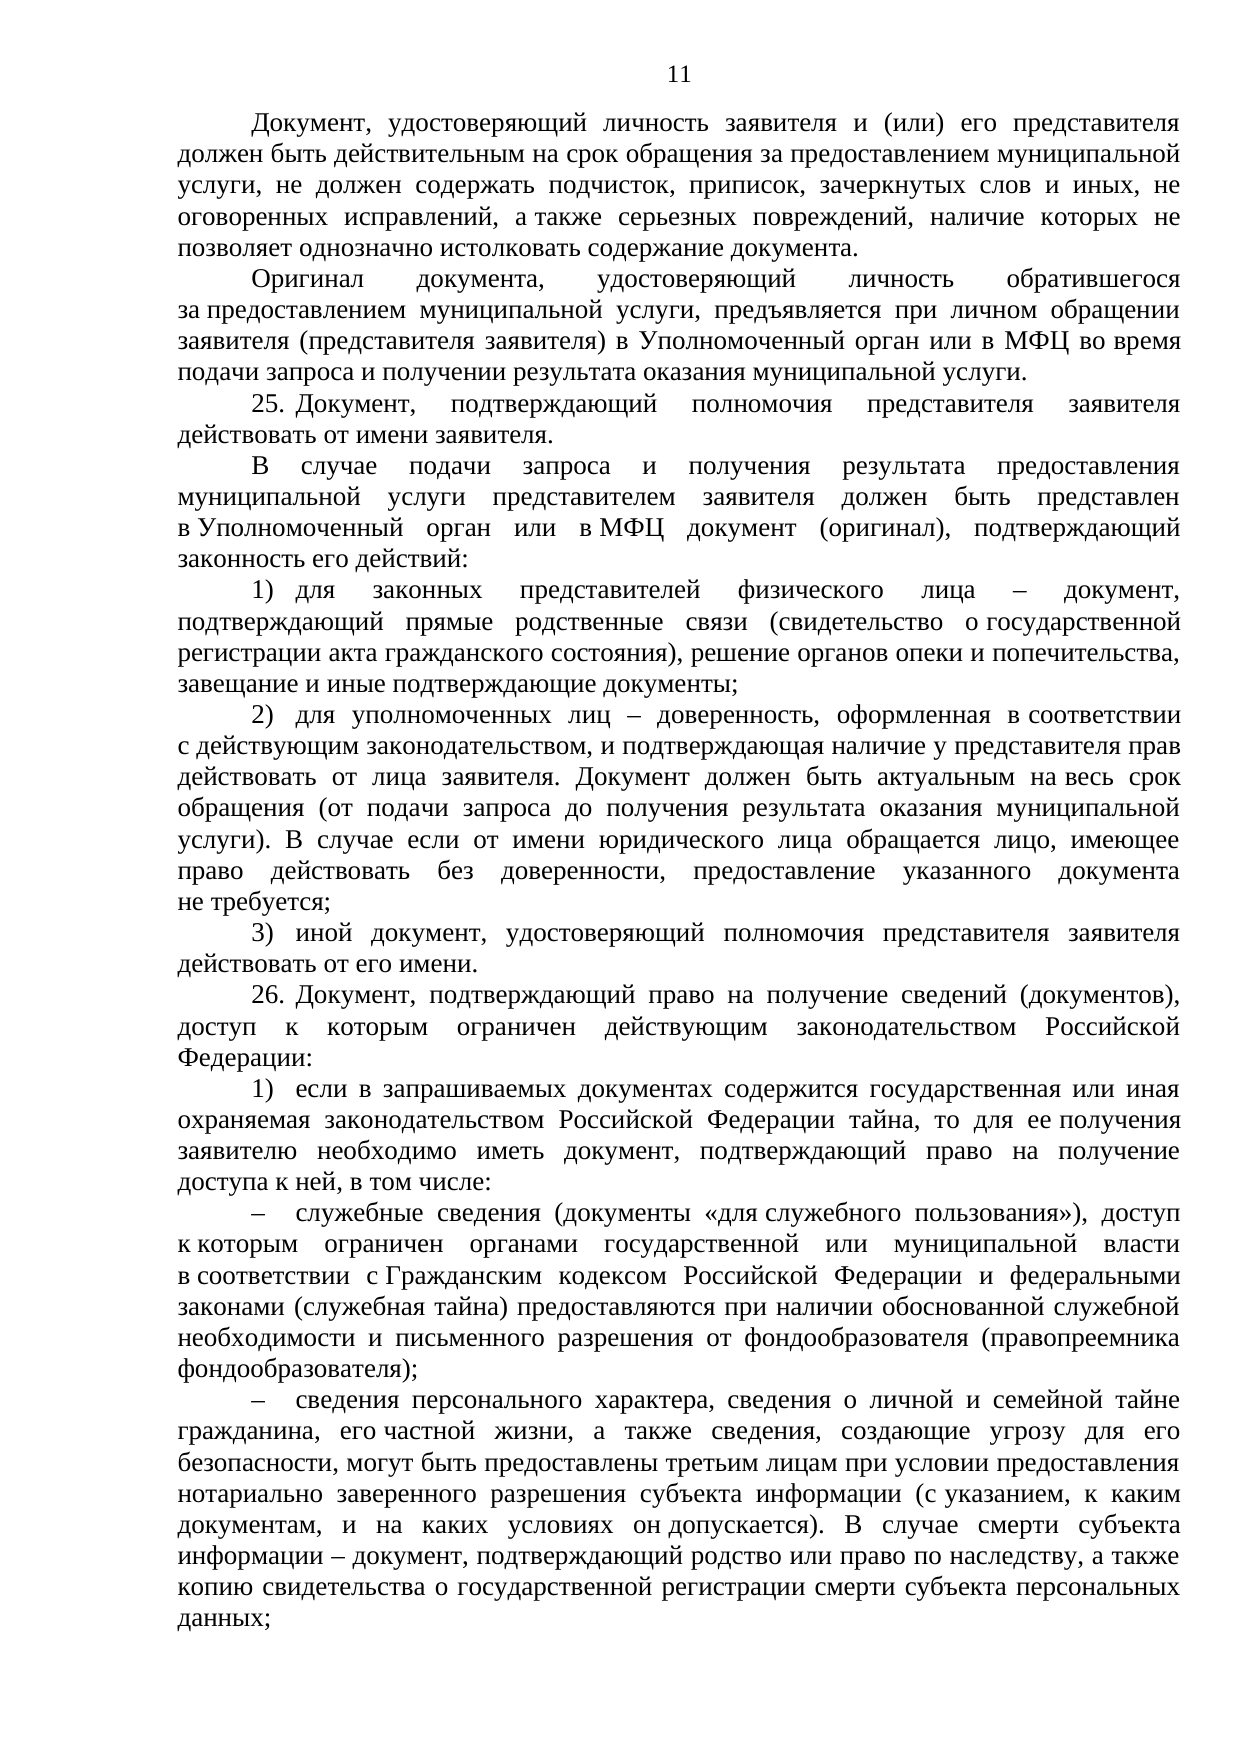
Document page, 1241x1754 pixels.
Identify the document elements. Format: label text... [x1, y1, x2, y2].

list служебные сведения (документы «для служебного пользования»), доступ к которым ограничен органами государственной или муниципальной власти в соответствии с Гражданским кодексом Российской Федерации и федеральными законами (служебная тайна) предоставляются при наличии обоснованной служебной необходимости и письменного разрешения от фондообразователя (правопреемника фондообразователя); [177, 1196, 1181, 1383]
list сведения персонального характера, сведения о личной и семейной тайне гражданина, его частной жизни, а также сведения, создающие угрозу для его безопасности, могут быть предоставлены третьим лицам при условии предоставления нотариально заверенного разрешения субъекта информации (с указанием, к каким документам, и на каких условиях он допускается). В случае смерти субъекта информации – документ, подтверждающий родство или право по наследству, а также копию свидетельства о государственной регистрации смерти субъекта персональных данных; [177, 1383, 1181, 1632]
text Документ, удостоверяющий личность заявителя и (или) его представителя должен быть действительным на срок обращения за предоставлением муниципальной услуги, не должен содержать подчисток, приписок, зачеркнутых слов и иных, не оговоренных исправлений, а также серьезных повреждений, наличие которых не позволяет однозначно истолковать содержание документа. [177, 106, 1181, 262]
text В случае подачи запроса и получения результата предоставления муниципальной услуги представителем заявителя должен быть представлен в Уполномоченный орган или в МФЦ документ (оригинал), подтверждающий законность его действий: [177, 449, 1181, 573]
list для уполномоченных лиц – доверенность, оформленная в соответствии с действующим законодательством, и подтверждающая наличие у представителя прав действовать от лица заявителя. Документ должен быть актуальным на весь срок обращения (от подачи запроса до получения результата оказания муниципальной услуги). В случае если от имени юридического лица обращается лицо, имеющее право действовать без доверенности, предоставление указанного документа не требуется; [177, 698, 1181, 916]
text Оригинал документа, удостоверяющий личность обратившегося за предоставлением муниципальной услуги, предъявляется при личном обращении заявителя (представителя заявителя) в Уполномоченный орган или в МФЦ во время подачи запроса и получении результата оказания муниципальной услуги. [177, 262, 1181, 387]
list иной документ, удостоверяющий полномочия представителя заявителя действовать от его имени. [177, 916, 1181, 978]
list если в запрашиваемых документах содержится государственная или иная охраняемая законодательством Российской Федерации тайна, то для ее получения заявителю необходимо иметь документ, подтверждающий право на получение доступа к ней, в том числе: [177, 1072, 1181, 1196]
list для законных представителей физического лица – документ, подтверждающий прямые родственные связи (свидетельство о государственной регистрации акта гражданского состояния), решение органов опеки и попечительства, завещание и иные подтверждающие документы; [177, 573, 1181, 698]
list Документ, подтверждающий полномочия представителя заявителя действовать от имени заявителя. [177, 387, 1181, 449]
list Документ, подтверждающий право на получение сведений (документов), доступ к которым ограничен действующим законодательством Российской Федерации: [177, 978, 1181, 1072]
